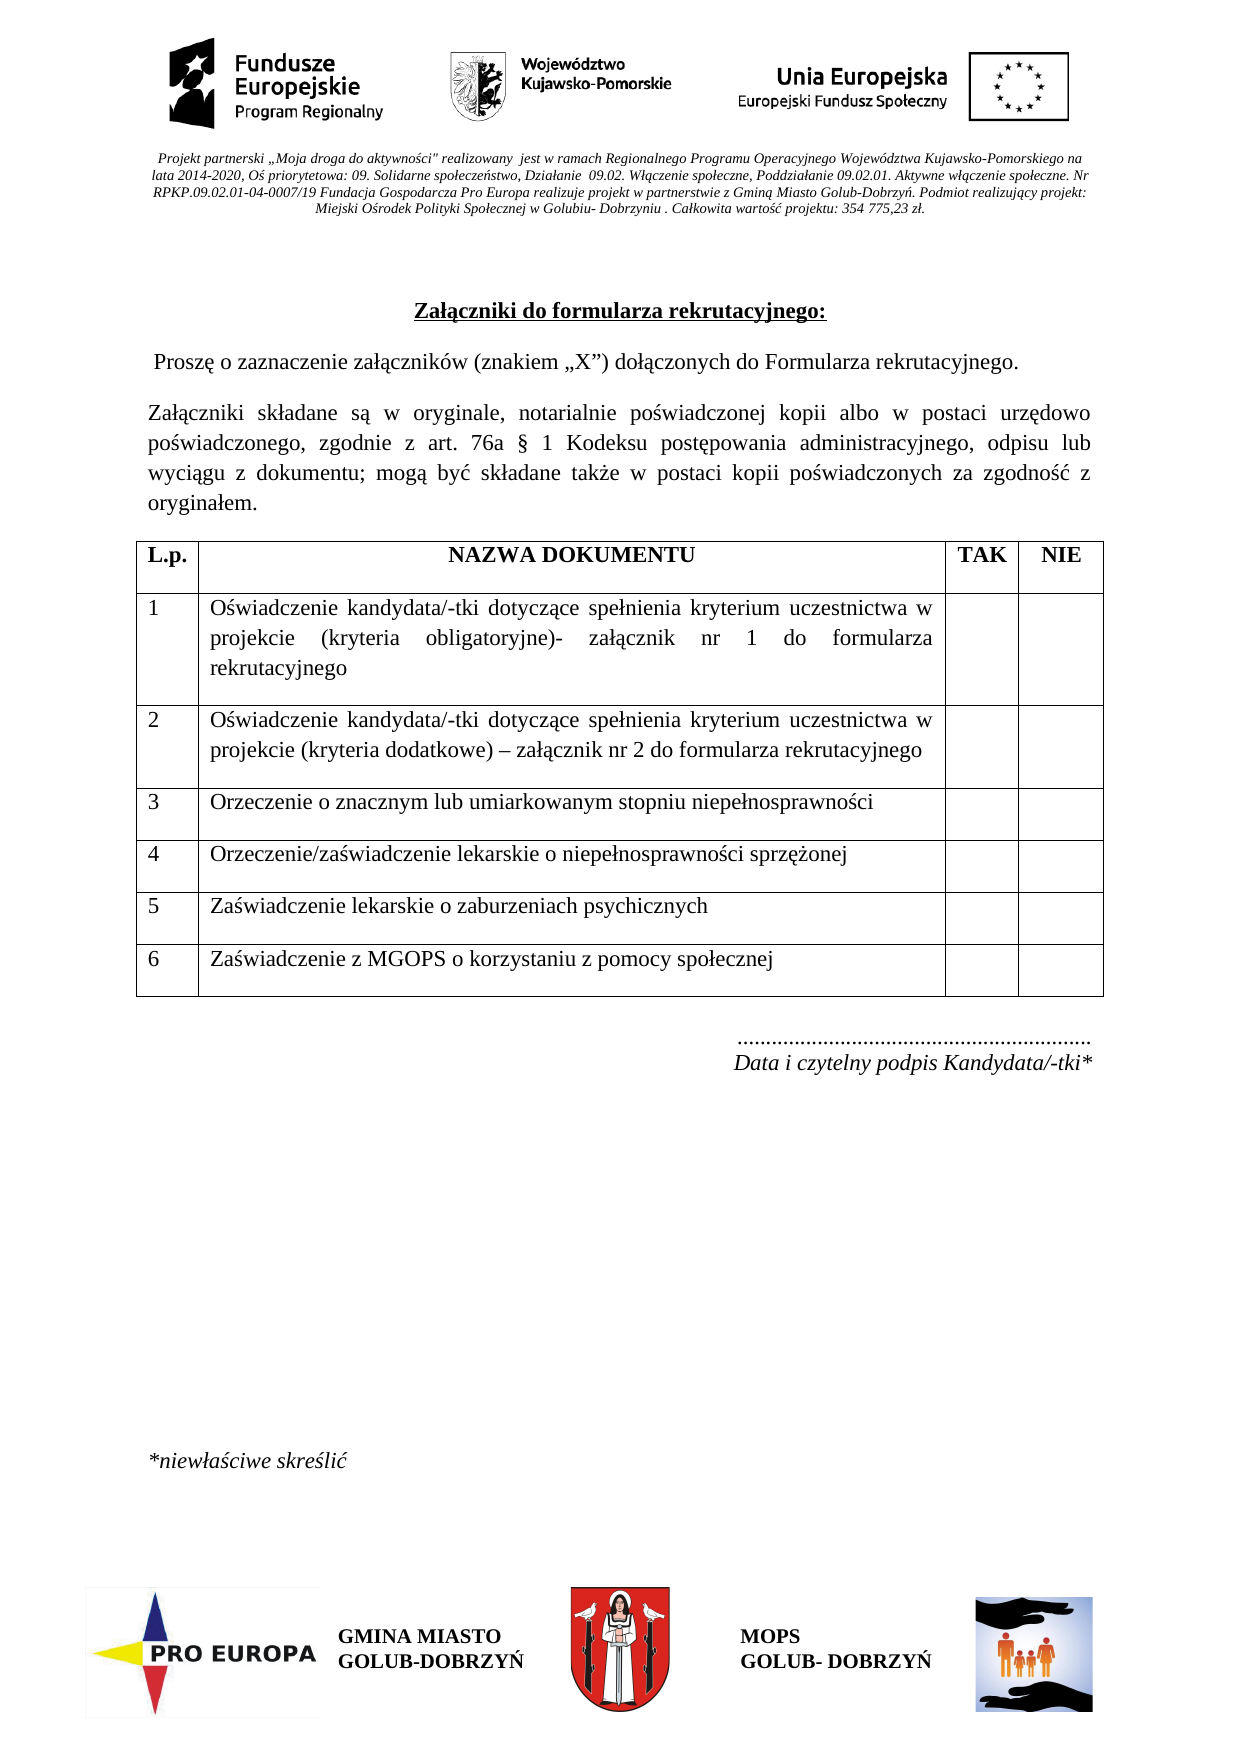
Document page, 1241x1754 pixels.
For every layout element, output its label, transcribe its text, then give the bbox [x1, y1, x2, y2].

table_cell [946, 893, 1018, 944]
table_cell [946, 706, 1018, 787]
picture [570, 1587, 670, 1712]
table_header TAK [946, 542, 1018, 593]
table_cell [946, 789, 1018, 839]
table_cell Zaświadczenie lekarskie o zaburzeniach psychicznych [199, 893, 945, 944]
table_cell [1019, 945, 1103, 996]
text Proszę o zaznaczenie załączników (znakiem „X”) dołączonych do Formularza rekrutacyjnego. [148, 348, 1092, 374]
table_cell [946, 594, 1018, 705]
table_header L.p. [137, 542, 198, 593]
text Załączniki do formularza rekrutacyjnego: [148, 297, 1092, 323]
table_cell 5 [137, 893, 198, 944]
table_header NAZWA DOKUMENTU [199, 542, 945, 593]
table_cell [1019, 706, 1103, 787]
text Data i czytelny podpis Kandydata/-tki* [148, 1049, 1092, 1076]
table_cell [946, 841, 1018, 892]
picture [147, 14, 1091, 150]
picture [975, 1597, 1093, 1712]
table_cell 3 [137, 789, 198, 839]
text .............................................................. [148, 1023, 1092, 1049]
table_cell [1019, 841, 1103, 892]
table_cell [1019, 893, 1103, 944]
picture [85, 1587, 320, 1718]
table_cell [946, 945, 1018, 996]
table_cell Orzeczenie/zaświadczenie lekarskie o niepełnosprawności sprzężonej [199, 841, 945, 892]
text Załączniki składane są w oryginale, notarialnie poświadczonej kopii albo w postaci urzędowo poświadczonego, zgodnie z art. 76a § 1 Kodeksu postępowania administracyjnego, odpisu lub wyciągu z dokumentu; mogą być składane także w postaci kopii poświadczonych za zgodność z oryginałem. [148, 399, 1092, 516]
table_cell 1 [137, 594, 198, 705]
table_cell [1019, 594, 1103, 705]
table_cell Oświadczenie kandydata/-tki dotyczące spełnienia kryterium uczestnictwa w projekcie (kryteria obligatoryjne)- załącznik nr 1 do formularza rekrutacyjnego [199, 594, 945, 705]
table_header NIE [1019, 542, 1103, 593]
table_cell Oświadczenie kandydata/-tki dotyczące spełnienia kryterium uczestnictwa w projekcie (kryteria dodatkowe) – załącznik nr 2 do formularza rekrutacyjnego [199, 706, 945, 787]
text *niewłaściwe skreślić [148, 1447, 1092, 1473]
table_cell 4 [137, 841, 198, 892]
table_cell [1019, 789, 1103, 839]
table_cell 2 [137, 706, 198, 787]
table_cell Zaświadczenie z MGOPS o korzystaniu z pomocy społecznej [199, 945, 945, 996]
table_cell Orzeczenie o znacznym lub umiarkowanym stopniu niepełnosprawności [199, 789, 945, 839]
table_cell 6 [137, 945, 198, 996]
